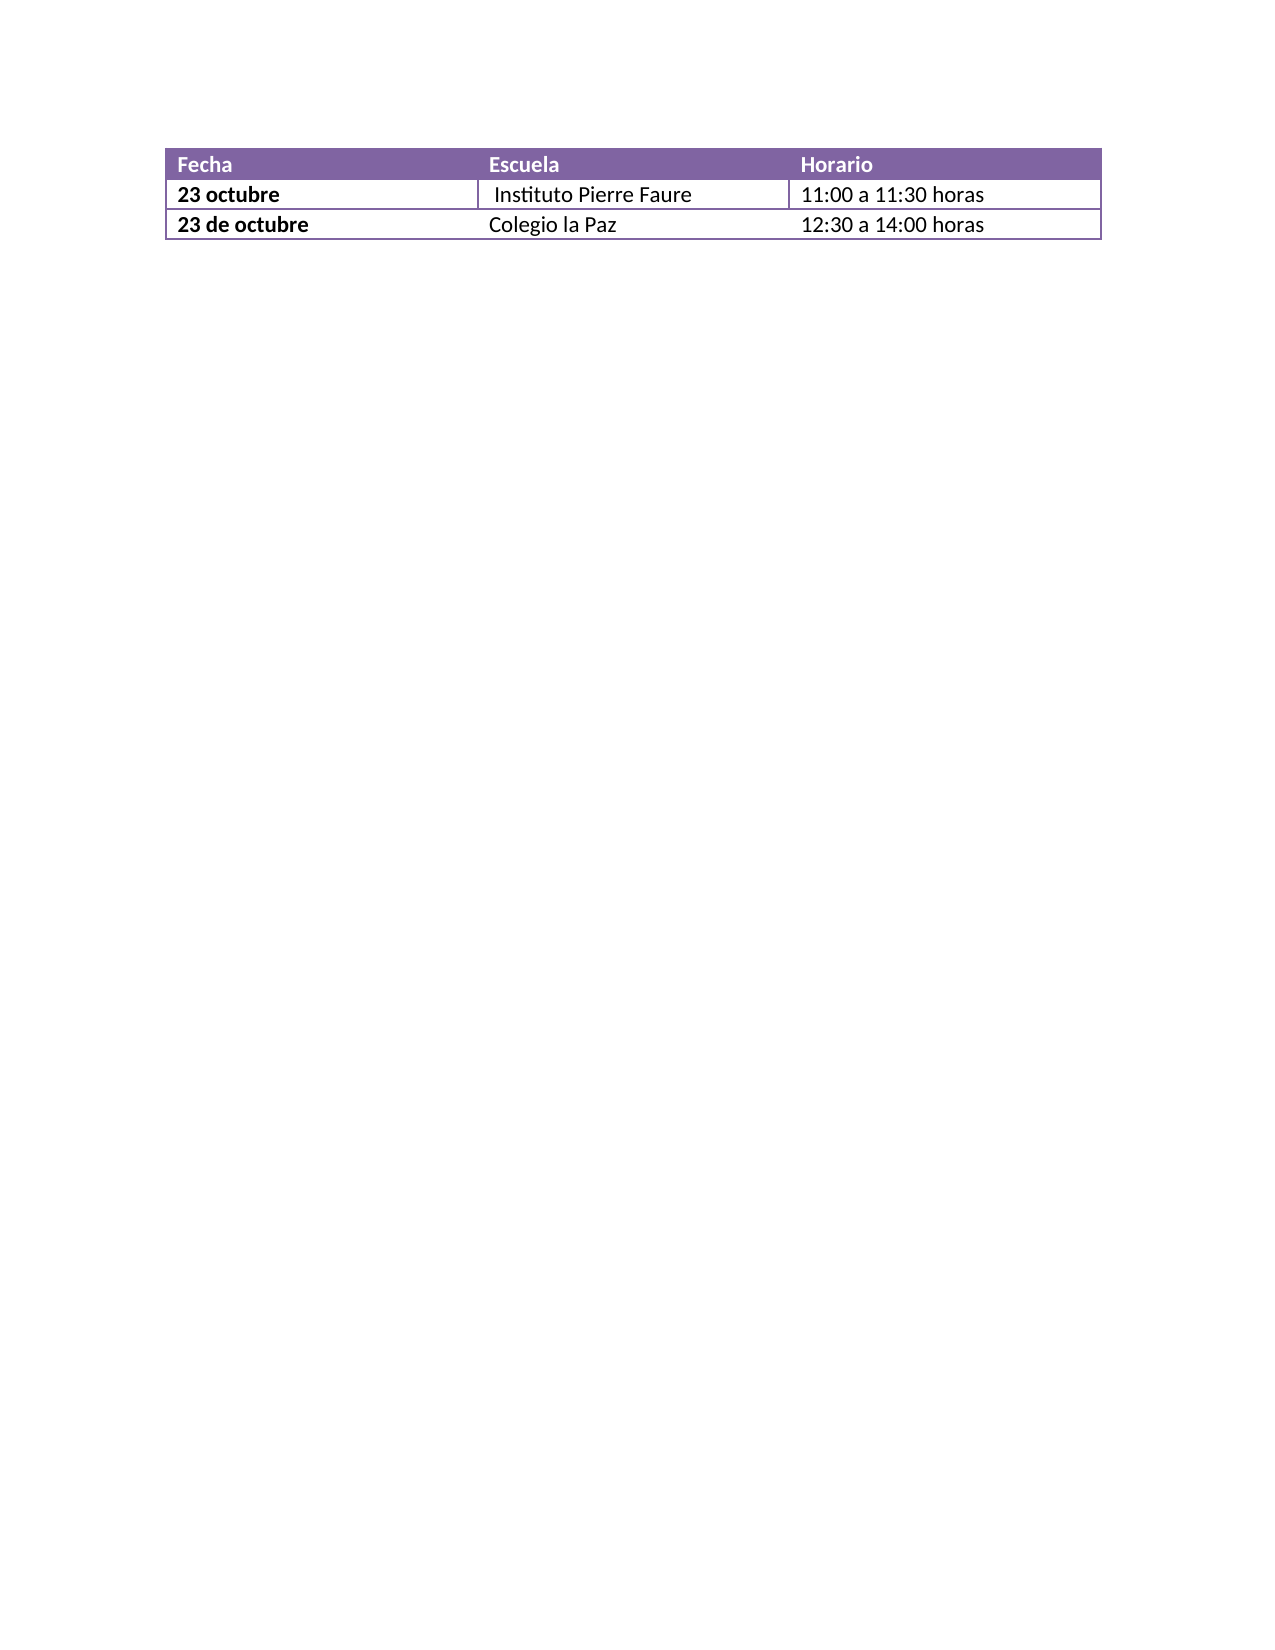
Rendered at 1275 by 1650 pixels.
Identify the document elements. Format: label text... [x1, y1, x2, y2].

table_header Escuela [478, 150, 789, 178]
table_header Horario [789, 150, 1100, 178]
table_cell Instituto Pierre Faure [479, 180, 788, 208]
table_cell 12:30 a 14:00 horas [789, 210, 1100, 238]
table_cell 11:00 a 11:30 horas [790, 180, 1100, 208]
table_cell 23 de octubre [167, 210, 478, 238]
table_cell Colegio la Paz [478, 210, 789, 238]
table_cell 23 octubre [167, 180, 477, 208]
table_header Fecha [167, 150, 478, 178]
